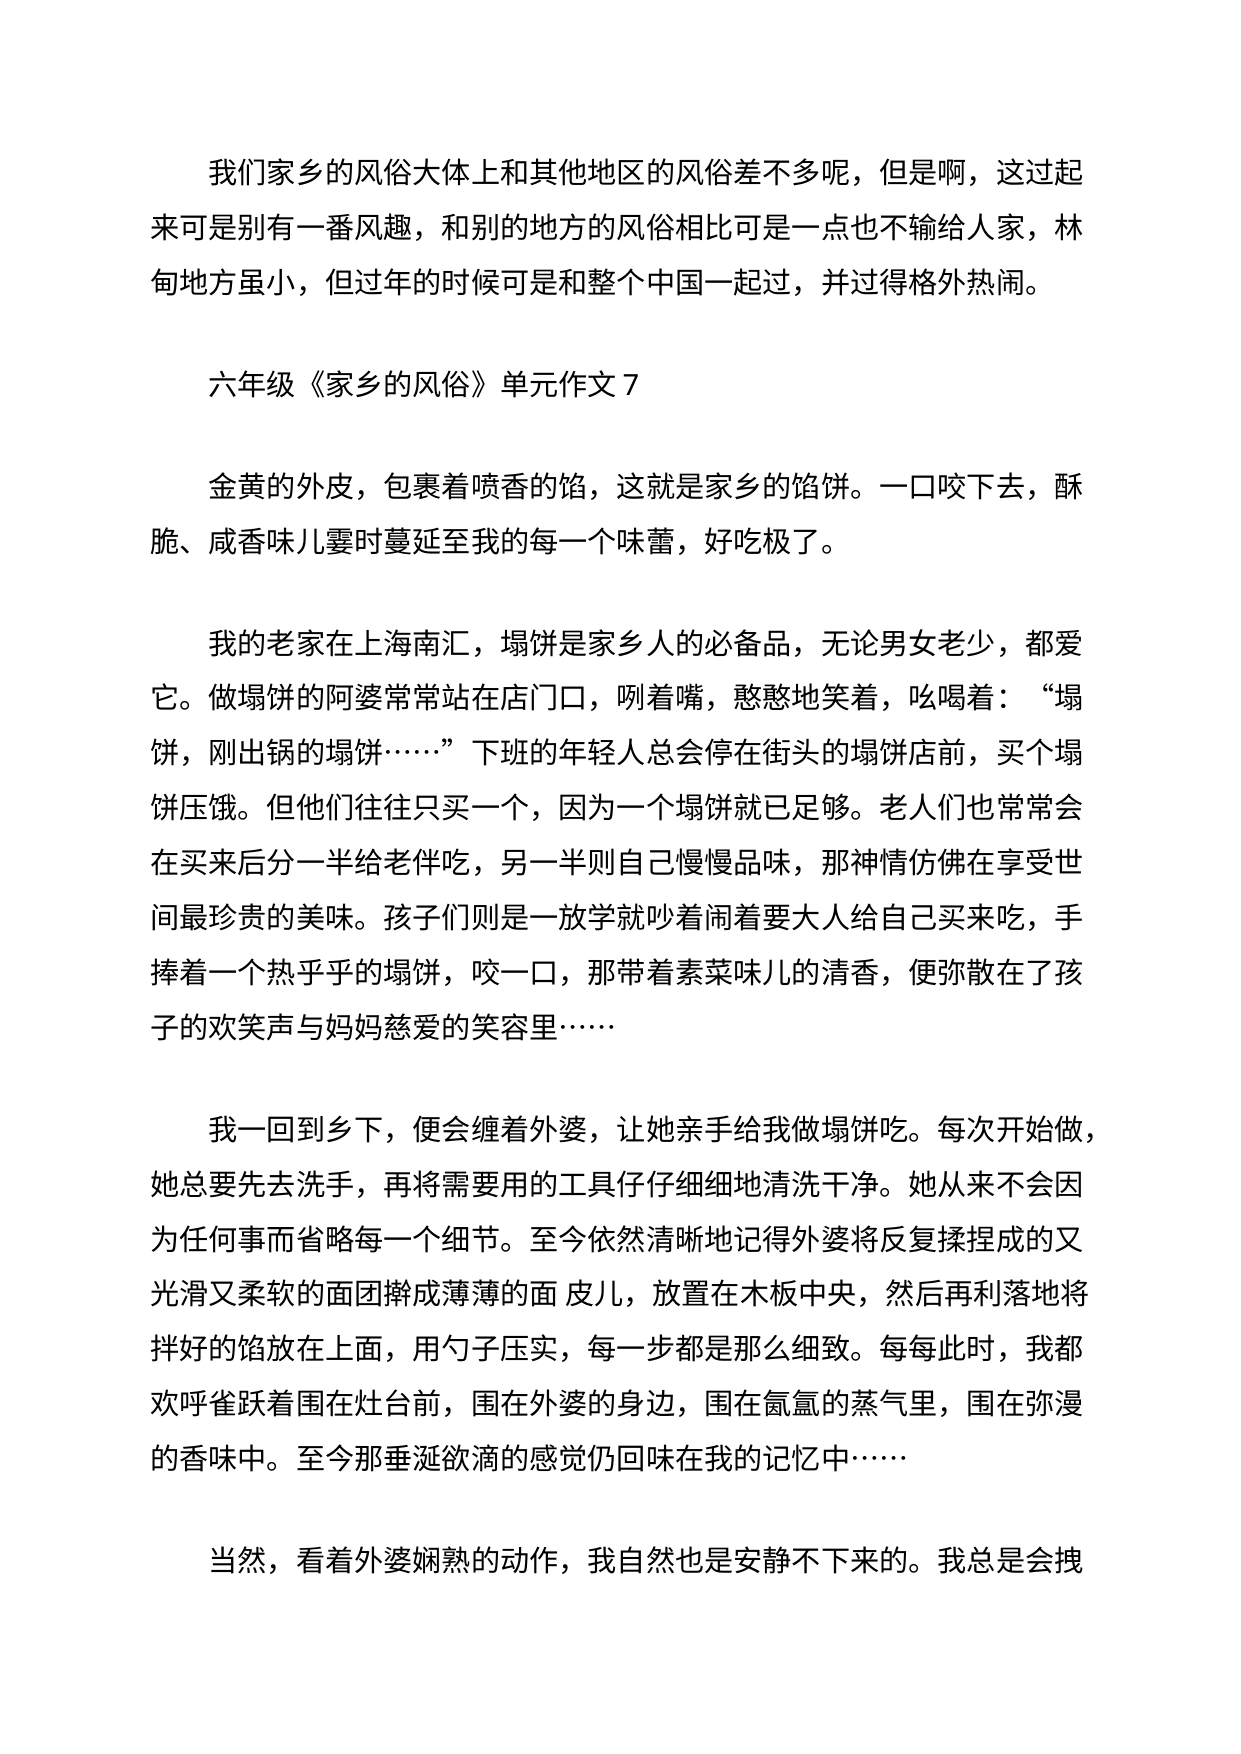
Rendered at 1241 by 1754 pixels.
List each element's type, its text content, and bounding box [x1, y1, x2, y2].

text 六年级《家乡的风俗》单元作文7 [150, 362, 1090, 404]
text 我一回到乡下，便会缠着外婆，让她亲手给我做塌饼吃。每次开始做，她总要先去洗手，再将需要用的工具仔仔细细地清洗干净。她从来不会因为任何事而省略每一个细节。至今依然清晰地记得外婆将反复揉捏成的又光滑又柔软的面团擀成薄薄的面 皮儿，放置在木板中央，然后再利落地将拌好的馅放在上面，用勺子压实，每一步都是那么细致。每每此时，我都欢呼雀跃着围在灶台前，围在外婆的身边，围在氤氲的蒸气里，围在弥漫的香味中。至今那垂涎欲滴的感觉仍回味在我的记忆中…… [150, 1106, 1090, 1478]
text 金黄的外皮，包裹着喷香的馅，这就是家乡的馅饼。一口咬下去，酥脆、咸香味儿霎时蔓延至我的每一个味蕾，好吃极了。 [150, 463, 1090, 561]
text 我的老家在上海南汇，塌饼是家乡人的必备品，无论男女老少，都爱它。做塌饼的阿婆常常站在店门口，咧着嘴，憨憨地笑着，吆喝着：“塌饼，刚出锅的塌饼……”下班的年轻人总会停在街头的塌饼店前，买个塌饼压饿。但他们往往只买一个，因为一个塌饼就已足够。老人们也常常会在买来后分一半给老伴吃，另一半则自己慢慢品味，那神情仿佛在享受世间最珍贵的美味。孩子们则是一放学就吵着闹着要大人给自己买来吃，手捧着一个热乎乎的塌饼，咬一口，那带着素菜味儿的清香，便弥散在了孩子的欢笑声与妈妈慈爱的笑容里…… [150, 620, 1090, 1047]
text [150, 1537, 1090, 1580]
text 我们家乡的风俗大体上和其他地区的风俗差不多呢，但是啊，这过起来可是别有一番风趣，和别的地方的风俗相比可是一点也不输给人家，林甸地方虽小，但过年的时候可是和整个中国一起过，并过得格外热闹。 [150, 150, 1090, 302]
